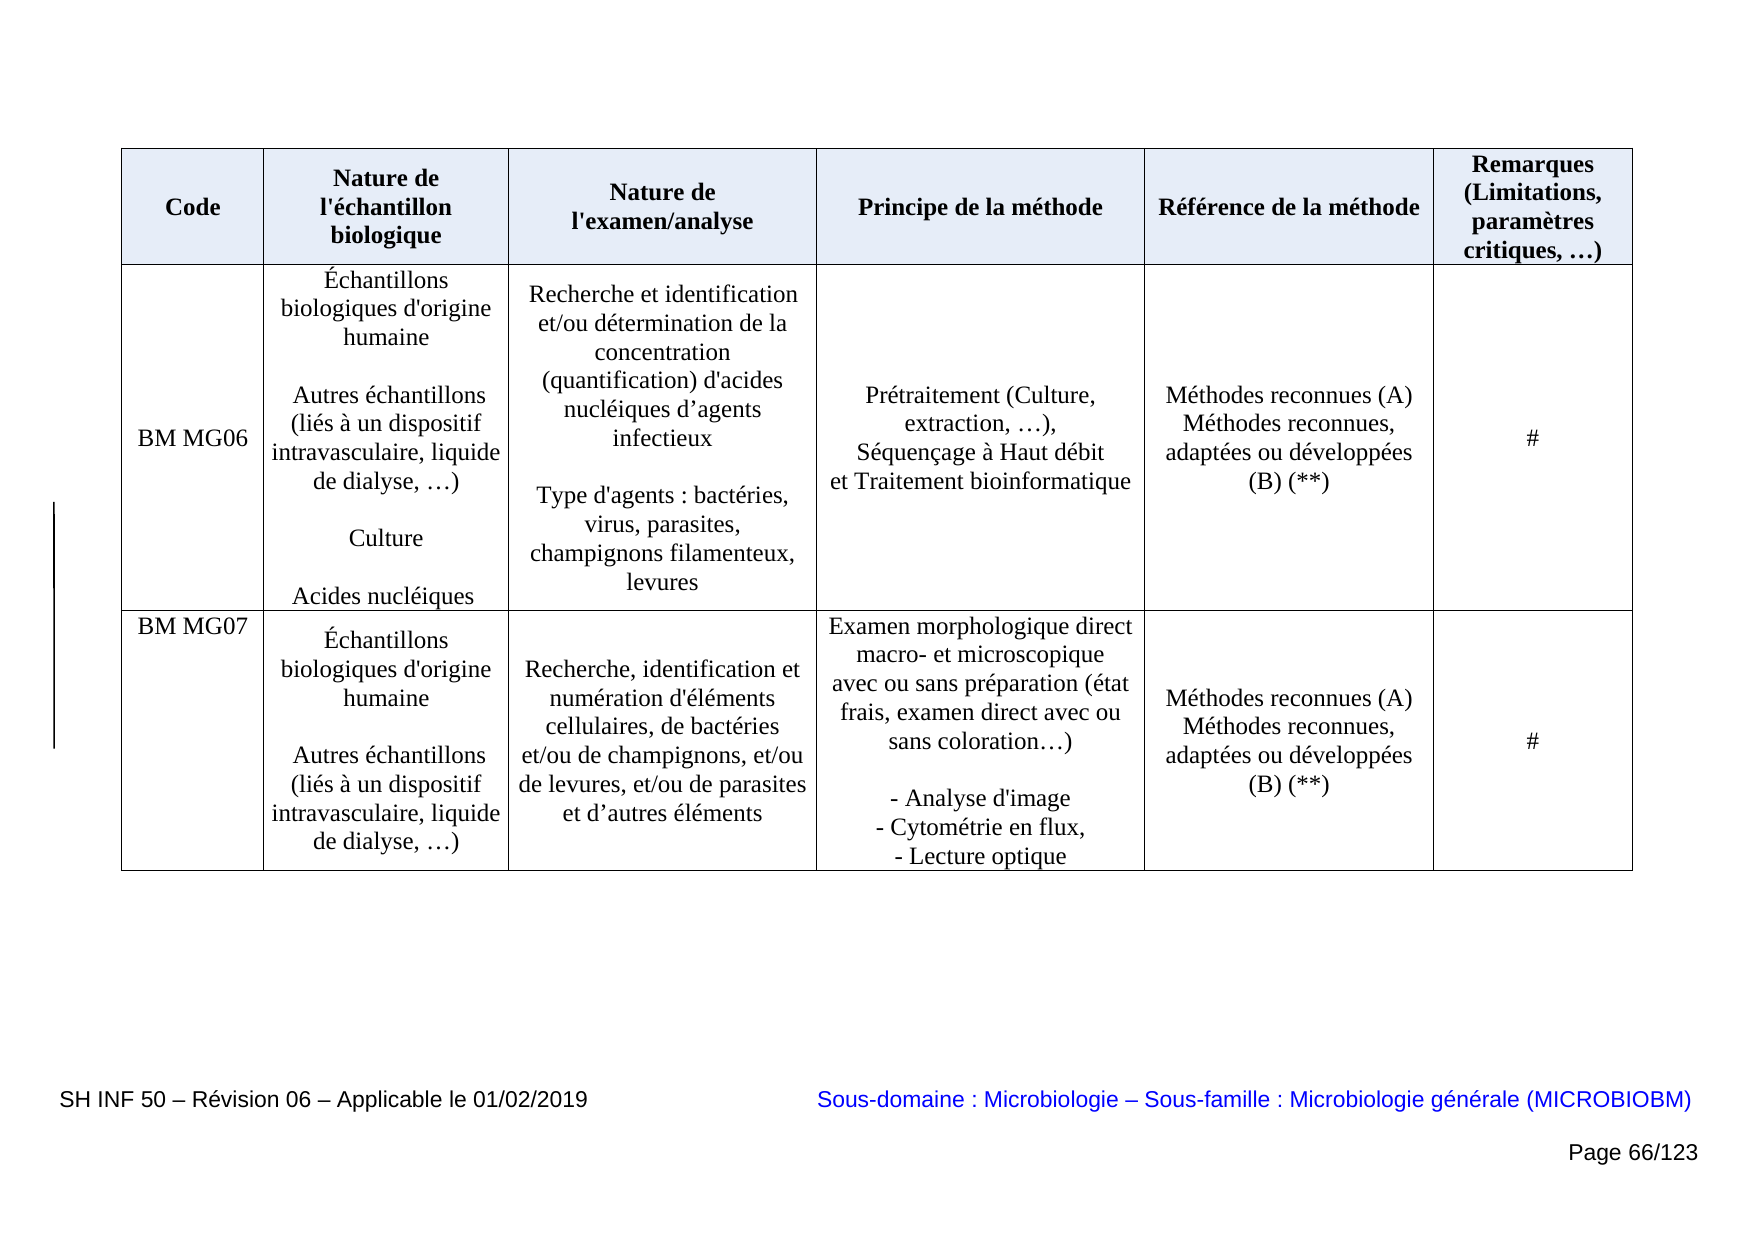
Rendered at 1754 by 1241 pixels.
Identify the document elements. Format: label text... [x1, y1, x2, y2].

table_header Remarques (Limitations, paramètres critiques, …) [1434, 149, 1632, 264]
table_cell BM MG06 [122, 265, 263, 610]
table_cell Examen morphologique direct macro- et microscopique avec ou sans préparation (état frais, examen direct avec ou sans coloration…) - Analyse d'image - Cytométrie en flux, - Lecture optique [817, 611, 1144, 869]
table_header Nature de l'échantillon biologique [264, 149, 508, 264]
table_cell Méthodes reconnues (A) Méthodes reconnues, adaptées ou développées (B) (**) [1145, 611, 1433, 869]
table_cell Recherche et identification et/ou détermination de la concentration (quantification) d'acides nucléiques d’agents infectieux Type d'agents : bactéries, virus, parasites, champignons filamenteux, levures [509, 265, 816, 610]
table_cell Échantillons biologiques d'origine humaine Autres échantillons (liés à un dispositif intravasculaire, liquide de dialyse, …) [264, 611, 508, 869]
table_header Nature de l'examen/analyse [509, 149, 816, 264]
table_header Principe de la méthode [817, 149, 1144, 264]
table_cell Prétraitement (Culture, extraction, …), Séquençage à Haut débit et Traitement bioinformatique [817, 265, 1144, 610]
table_cell # [1434, 611, 1632, 869]
table_cell Recherche, identification et numération d'éléments cellulaires, de bactéries et/ou de champignons, et/ou de levures, et/ou de parasites et d’autres éléments [509, 611, 816, 869]
table_cell BM MG07 [122, 611, 263, 869]
table_header Code [122, 149, 263, 264]
table_cell Échantillons biologiques d'origine humaine Autres échantillons (liés à un dispositif intravasculaire, liquide de dialyse, …) Culture Acides nucléiques [264, 265, 508, 610]
table_header Référence de la méthode [1145, 149, 1433, 264]
table_cell Méthodes reconnues (A) Méthodes reconnues, adaptées ou développées (B) (**) [1145, 265, 1433, 610]
table_cell # [1434, 265, 1632, 610]
